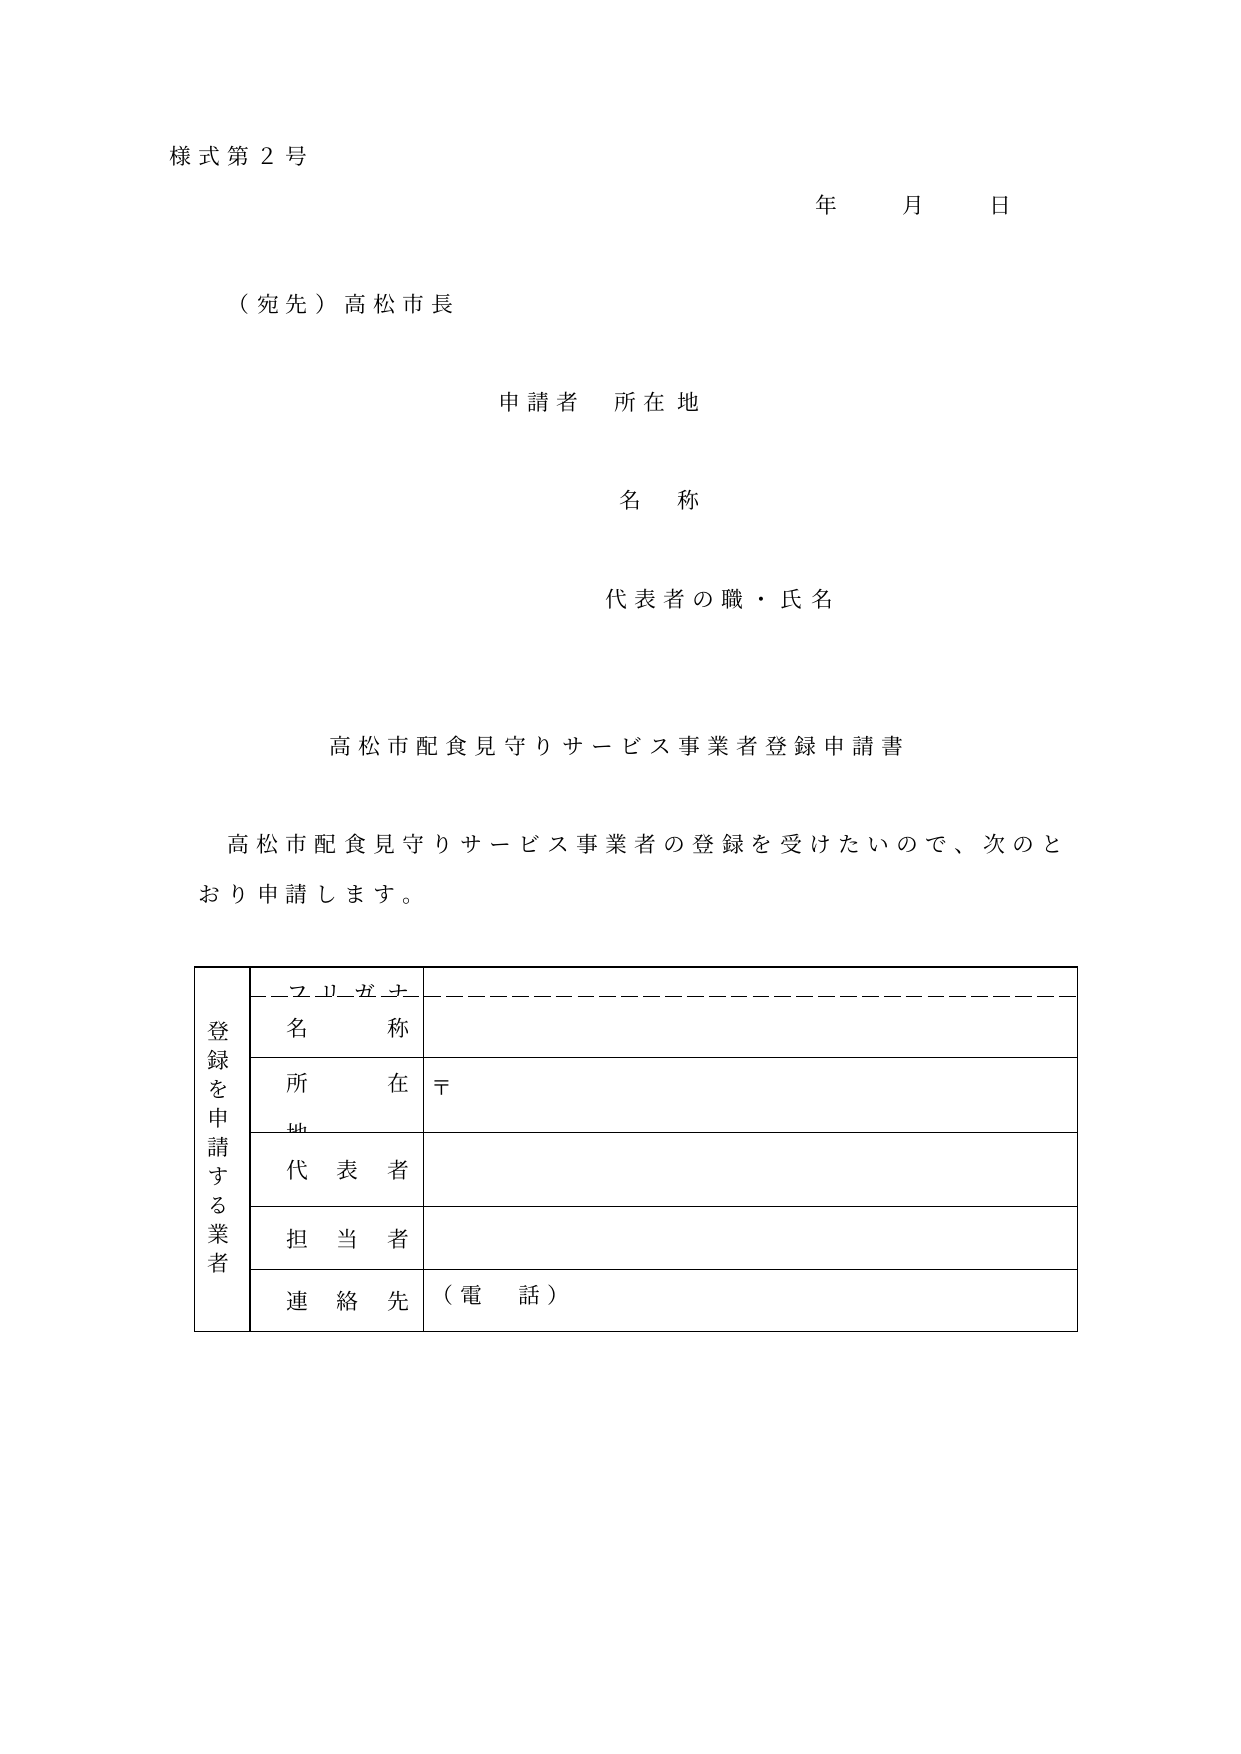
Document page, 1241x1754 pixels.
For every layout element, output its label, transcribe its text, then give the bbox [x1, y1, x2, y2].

table_cell （電 話） （ﾌｧｸｼﾐﾘ） [424, 1270, 1077, 1331]
table_header フリガナ [251, 968, 423, 996]
text 名 称 [169, 475, 706, 524]
table_cell [424, 996, 1077, 1057]
text 年 月 日 [169, 180, 1018, 229]
table_cell 連絡先 [251, 1270, 423, 1331]
text 様式第２号 [169, 131, 1071, 180]
text 申請者 所在地 [169, 376, 706, 426]
text 代表者の職・氏名 [169, 573, 1071, 622]
table_cell [424, 1207, 1077, 1268]
text （宛先）高松市長 [196, 278, 1071, 327]
table_header 登録を申請する業者 [195, 968, 249, 1331]
table_cell 〒 [424, 1058, 1077, 1132]
table_cell 所 在 地 [251, 1058, 423, 1132]
text 高松市配食見守りサービス事業者の登録を受けたいので、次のとおり申請します。 [196, 819, 1071, 917]
table_cell 名称 [251, 996, 423, 1057]
table_cell [424, 1133, 1077, 1206]
table_cell 代表者 [251, 1133, 423, 1206]
table_cell 担当者 [251, 1207, 423, 1268]
table_header [424, 968, 1077, 996]
text 高松市配食見守りサービス事業者登録申請書 [169, 721, 1071, 770]
